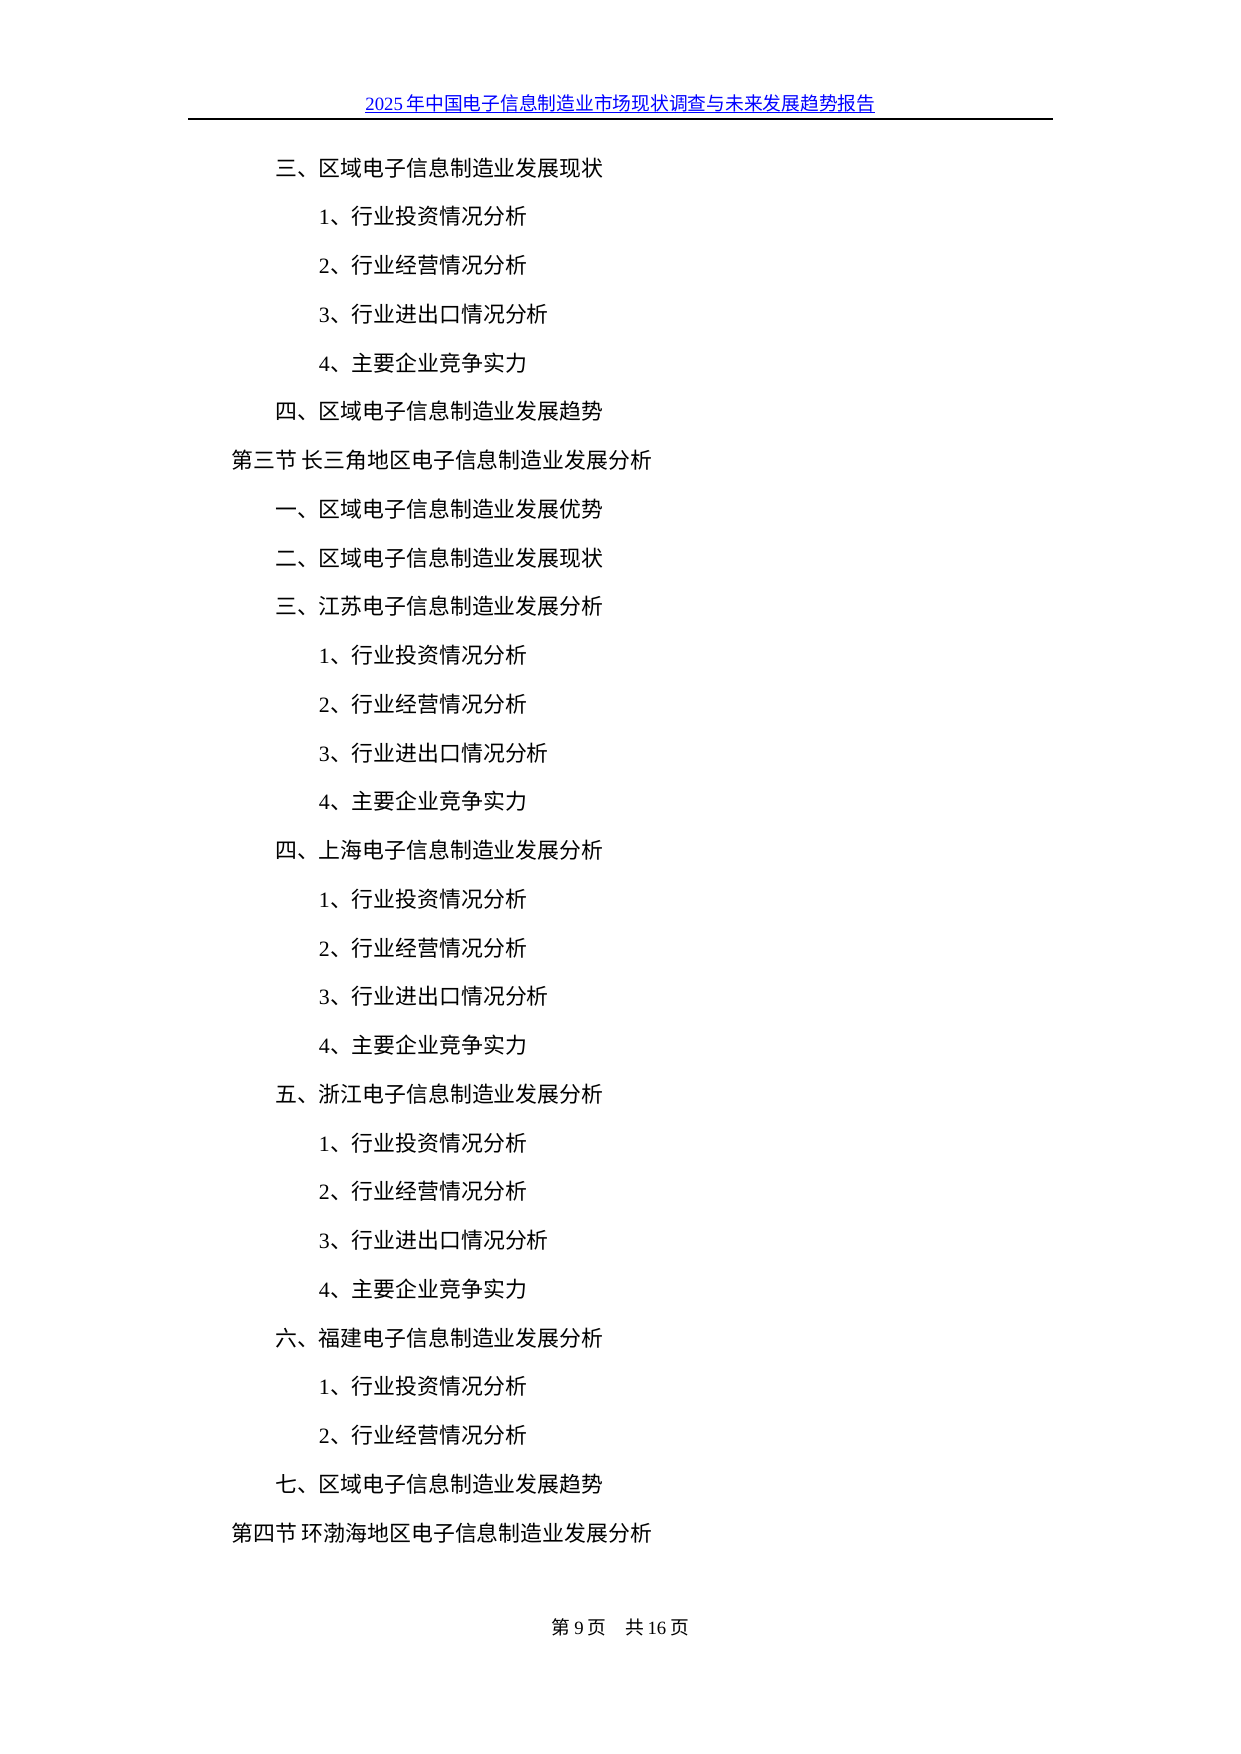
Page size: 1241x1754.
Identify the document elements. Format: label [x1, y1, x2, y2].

text [187, 150, 1053, 1548]
